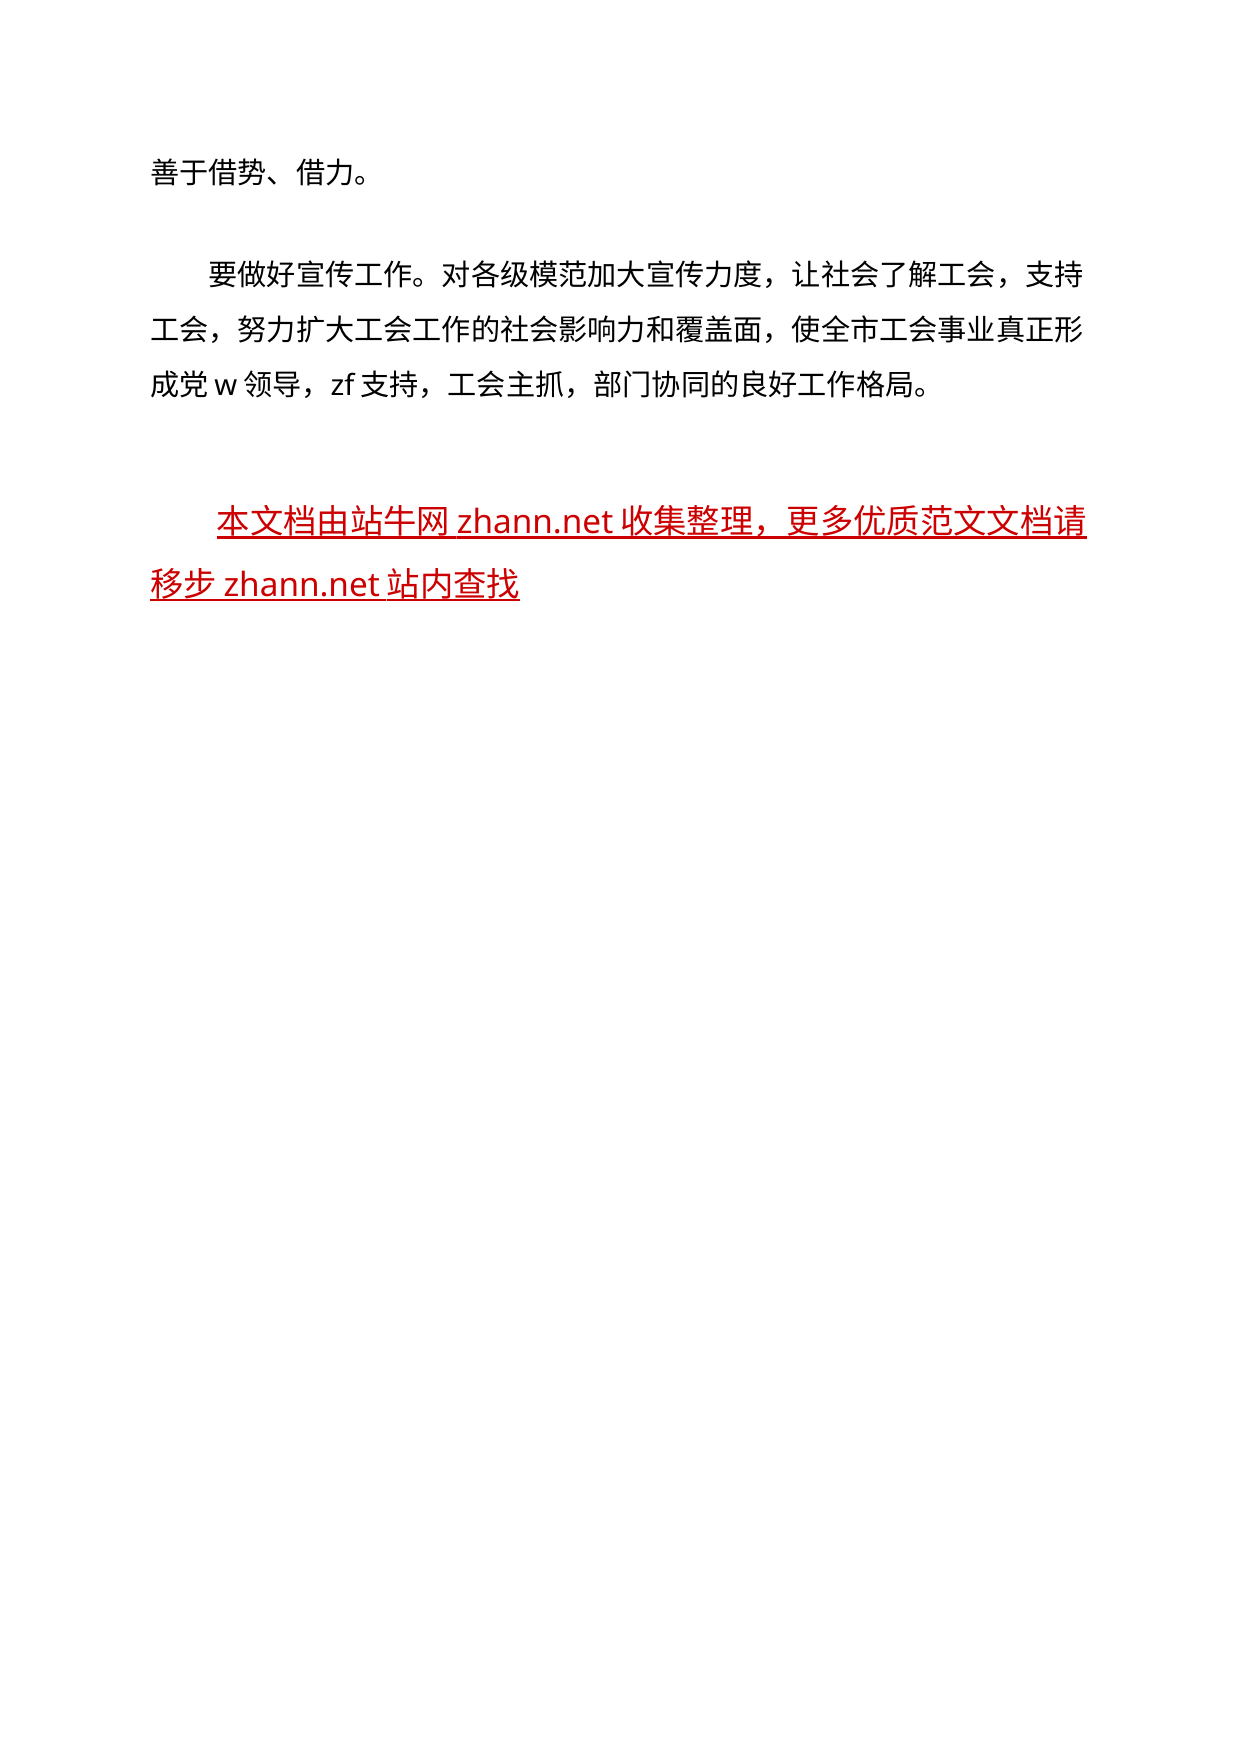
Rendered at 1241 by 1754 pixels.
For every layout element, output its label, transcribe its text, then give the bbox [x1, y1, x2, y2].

text 本文档由站牛网zhann.net收集整理，更多优质范文文档请移步zhann.net站内查找 [150, 495, 1090, 606]
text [150, 150, 1090, 192]
text 要做好宣传工作。对各级模范加大宣传力度，让社会了解工会，支持工会，努力扩大工会工作的社会影响力和覆盖面，使全市工会事业真正形成党w领导，zf支持，工会主抓，部门协同的良好工作格局。 [150, 252, 1090, 404]
